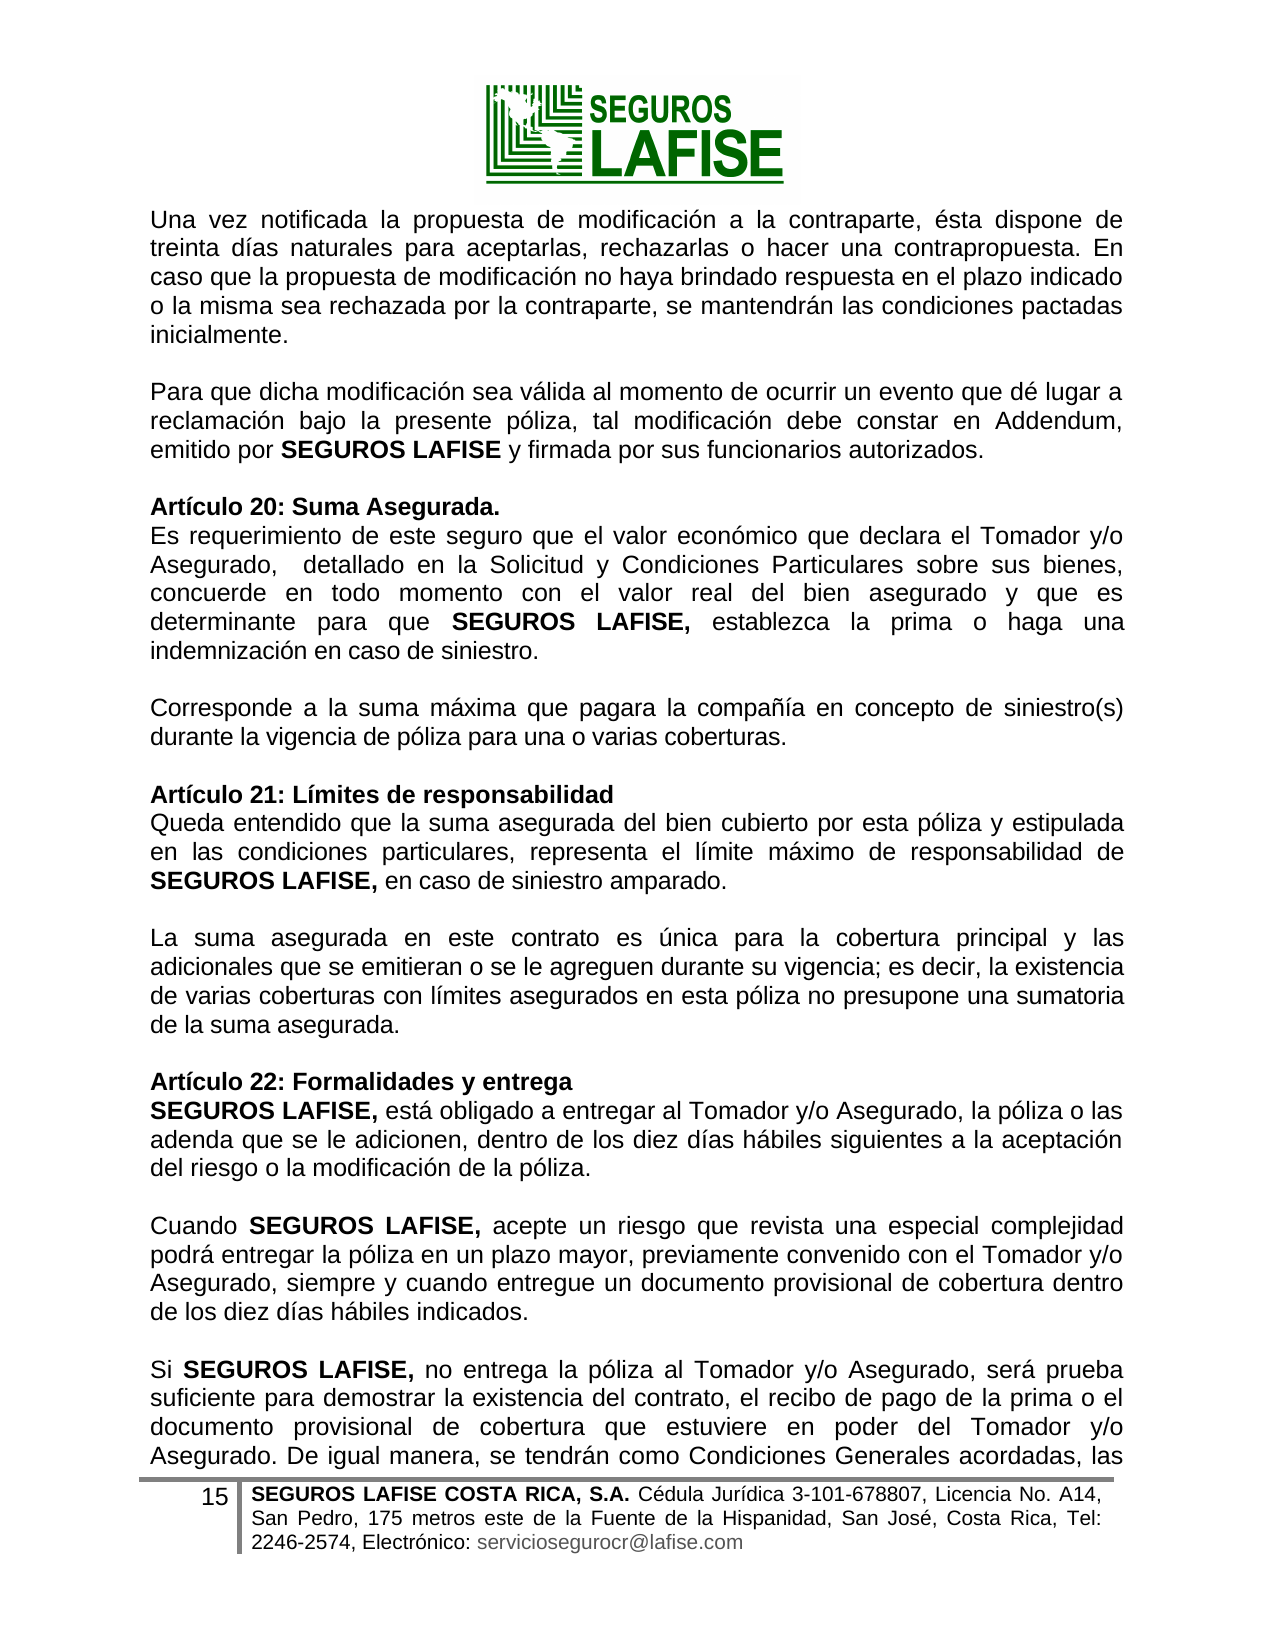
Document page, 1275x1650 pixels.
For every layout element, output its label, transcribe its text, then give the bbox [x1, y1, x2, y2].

subtitle Artículo 21: Límites de responsabilidad [150, 780, 1125, 808]
text Para que dicha modificación sea válida al momento de ocurrir un evento que dé lugar a reclamación bajo la presente póliza, tal modificación debe constar en Addendum, emitido por SEGUROS LAFISE y firmada por sus funcionarios autorizados. [150, 377, 1125, 463]
subtitle Artículo 20: Suma Asegurada. [150, 492, 1125, 521]
text Una vez notificada la propuesta de modificación a la contraparte, ésta dispone de treinta días naturales para aceptarlas, rechazarlas o hacer una contrapropuesta. En caso que la propuesta de modificación no haya brindado respuesta en el plazo indicado o la misma sea rechazada por la contraparte, se mantendrán las condiciones pactadas inicialmente. [150, 205, 1125, 348]
picture [474, 75, 801, 205]
text Corresponde a la suma máxima que pagara la compañía en concepto de siniestro(s) durante la vigencia de póliza para una o varias coberturas. [150, 693, 1125, 751]
text Queda entendido que la suma asegurada del bien cubierto por esta póliza y estipulada en las condiciones particulares, representa el límite máximo de responsabilidad de SEGUROS LAFISE, en caso de siniestro amparado. [150, 808, 1125, 895]
text Es requerimiento de este seguro que el valor económico que declara el Tomador y/o Asegurado, detallado en la Solicitud y Condiciones Particulares sobre sus bienes, concuerde en todo momento con el valor real del bien asegurado y que es determinante para que SEGUROS LAFISE, establezca la prima o haga una indemnización en caso de siniestro. [150, 521, 1125, 665]
text SEGUROS LAFISE, está obligado a entregar al Tomador y/o Asegurado, la póliza o las adenda que se le adicionen, dentro de los diez días hábiles siguientes a la aceptación del riesgo o la modificación de la póliza. [150, 1096, 1125, 1182]
text Cuando SEGUROS LAFISE, acepte un riesgo que revista una especial complejidad podrá entregar la póliza en un plazo mayor, previamente convenido con el Tomador y/o Asegurado, siempre y cuando entregue un documento provisional de cobertura dentro de los diez días hábiles indicados. [150, 1211, 1125, 1326]
subtitle Artículo 22: Formalidades y entrega [150, 1067, 1125, 1096]
text La suma asegurada en este contrato es única para la cobertura principal y las adicionales que se emitieran o se le agreguen durante su vigencia; es decir, la existencia de varias coberturas con límites asegurados en esta póliza no presupone una sumatoria de la suma asegurada. [150, 923, 1125, 1038]
